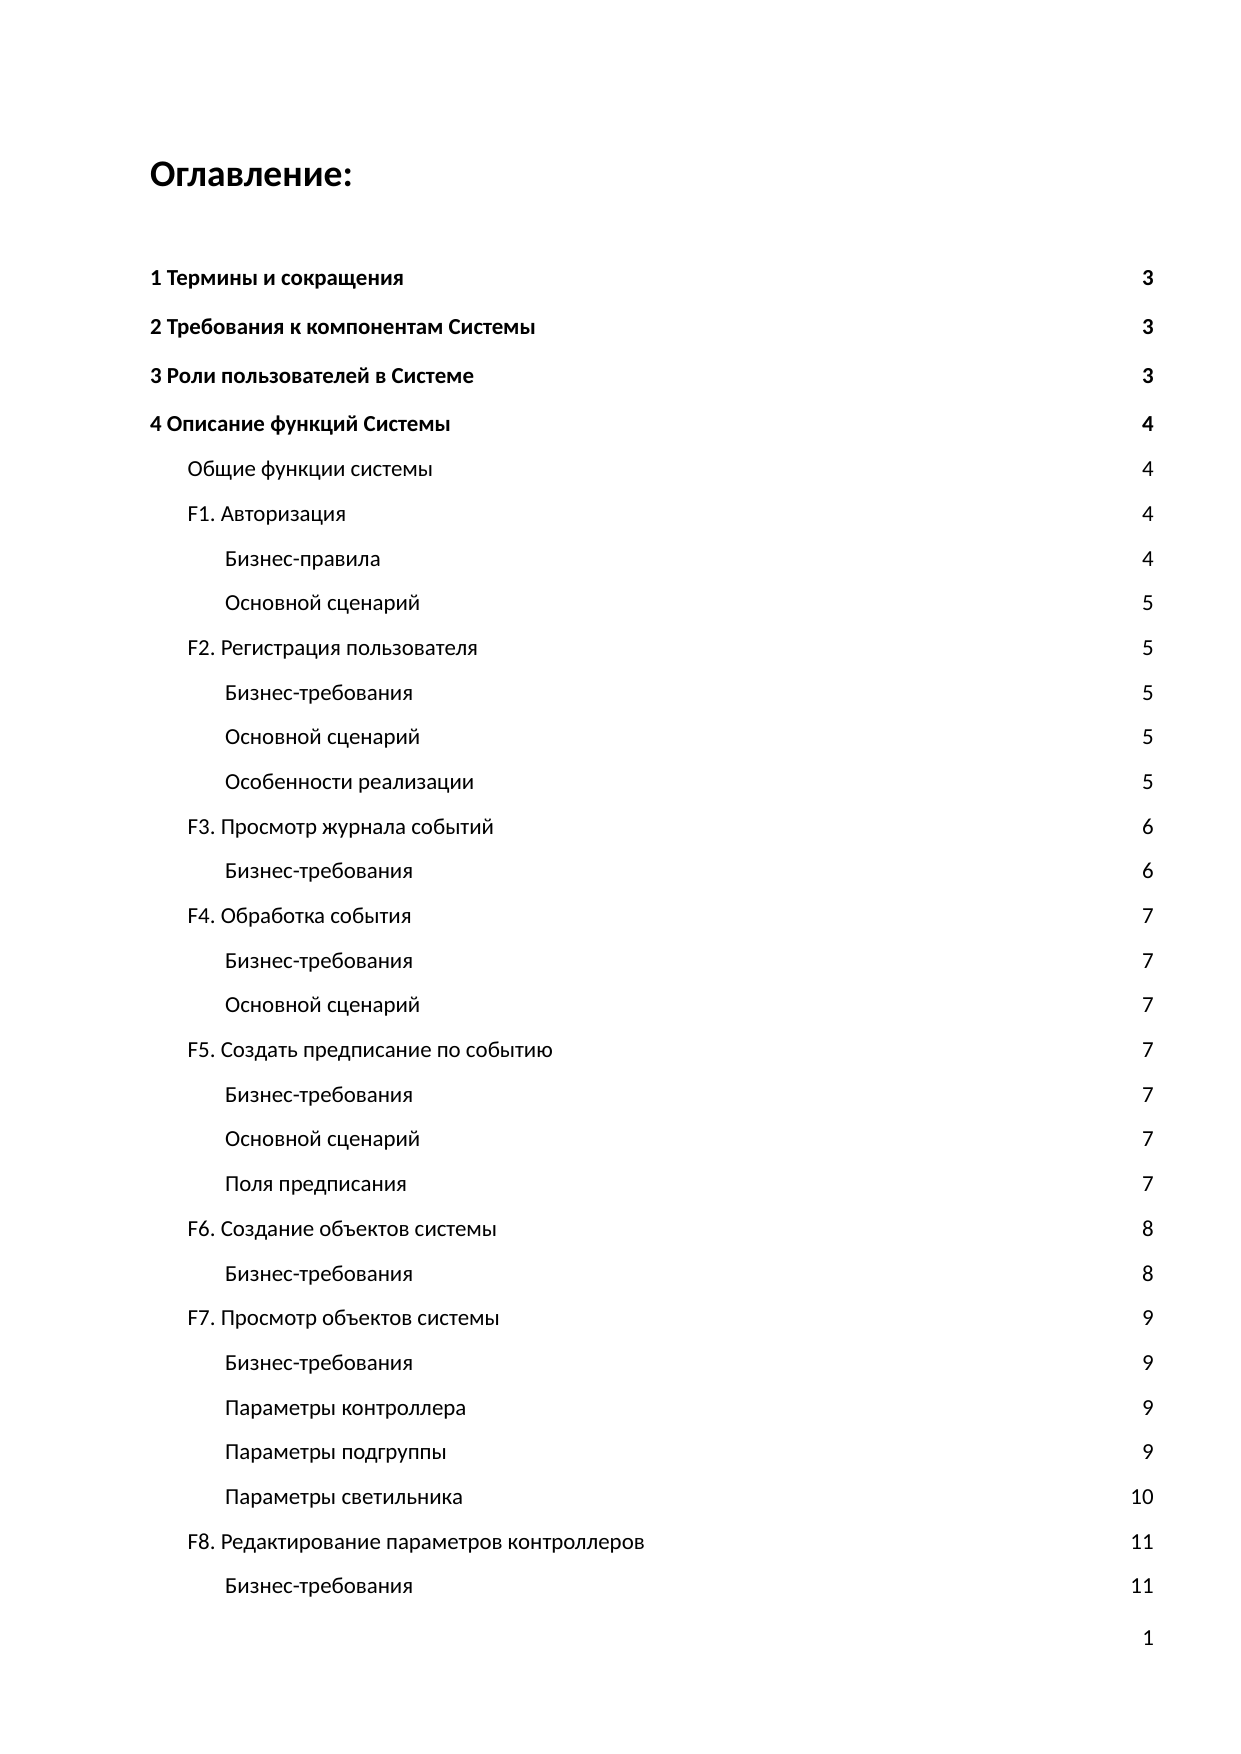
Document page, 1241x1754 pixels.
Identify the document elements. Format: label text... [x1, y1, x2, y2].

text Оглавление: [150, 150, 1153, 196]
